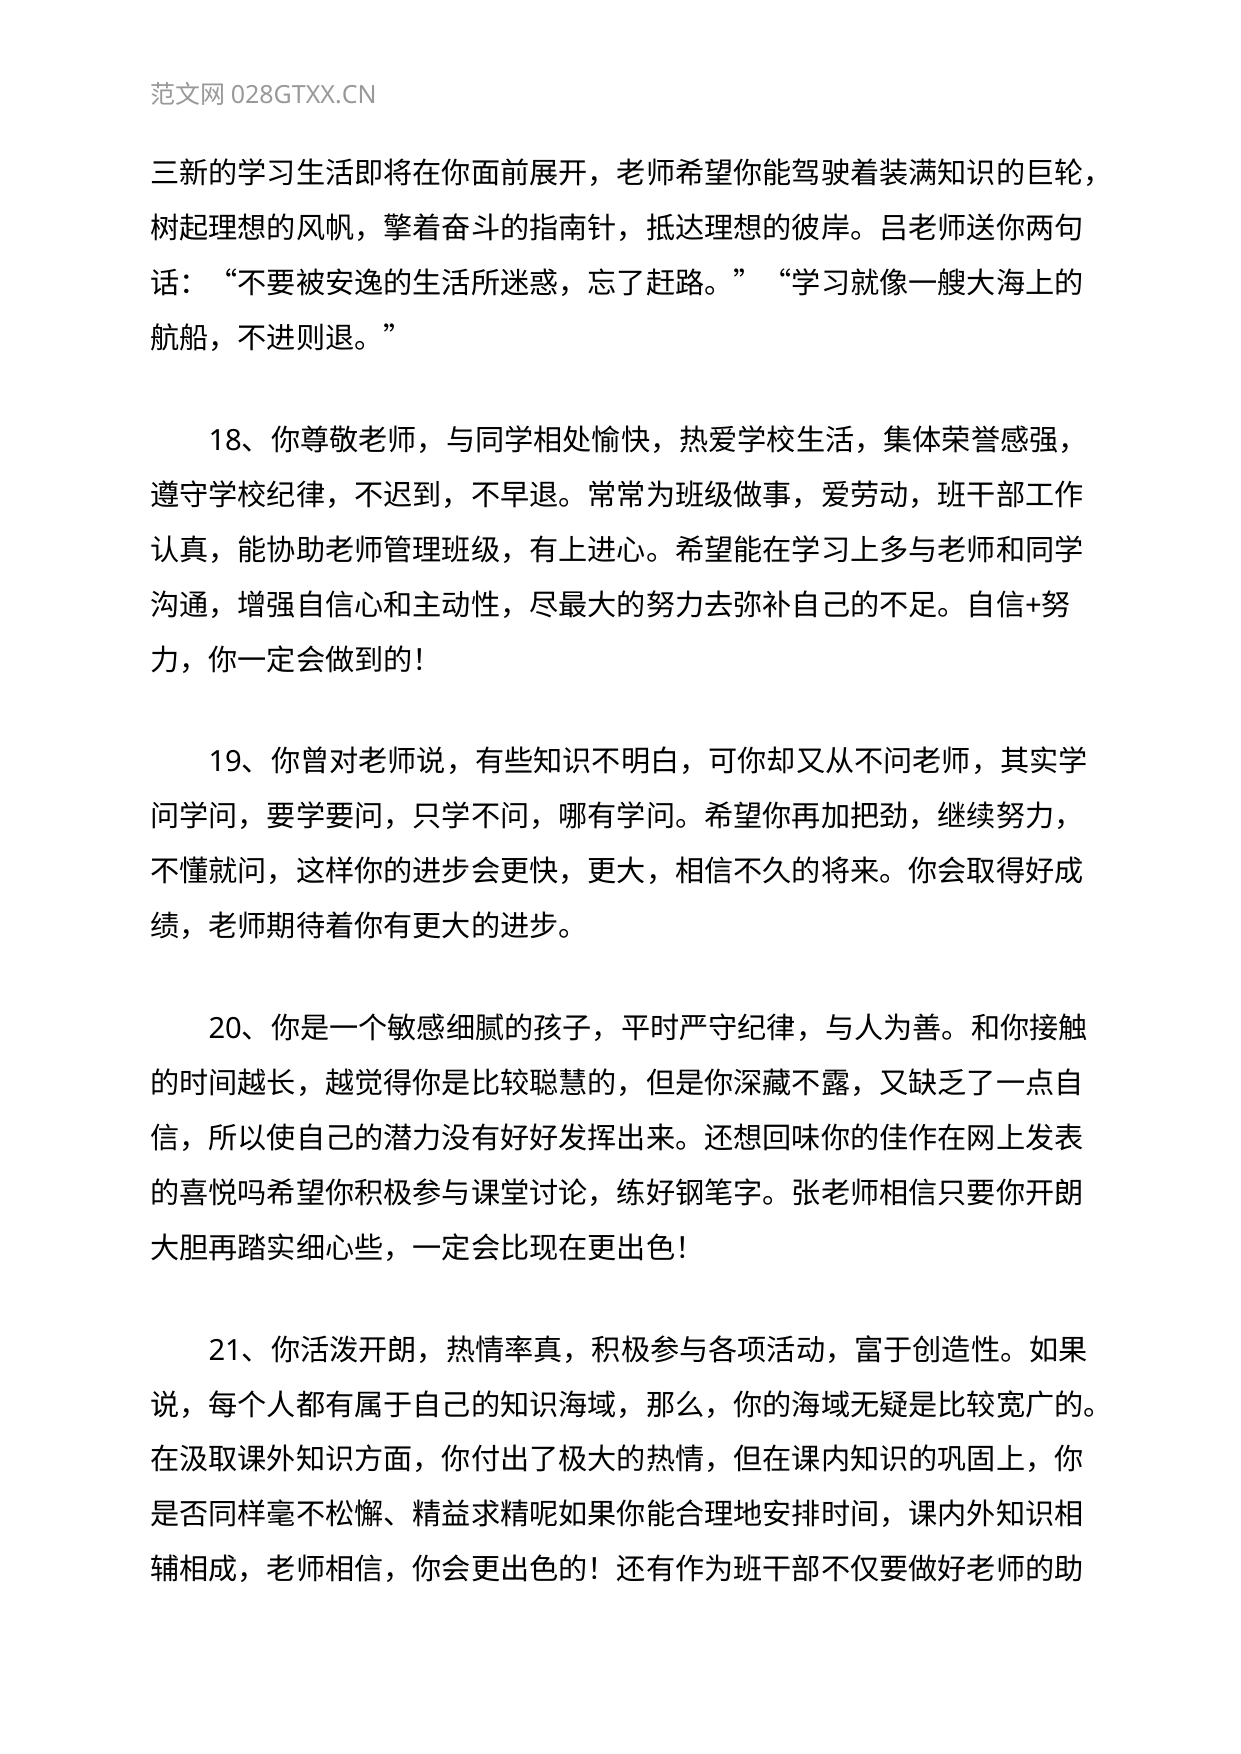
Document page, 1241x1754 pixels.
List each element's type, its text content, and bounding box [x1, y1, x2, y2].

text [150, 1326, 1090, 1588]
text 19、你曾对老师说，有些知识不明白，可你却又从不问老师，其实学问学问，要学要问，只学不问，哪有学问。希望你再加把劲，继续努力，不懂就问，这样你的进步会更快，更大，相信不久的将来。你会取得好成绩，老师期待着你有更大的进步。 [150, 738, 1090, 945]
text 18、你尊敬老师，与同学相处愉快，热爱学校生活，集体荣誉感强，遵守学校纪律，不迟到，不早退。常常为班级做事，爱劳动，班干部工作认真，能协助老师管理班级，有上进心。希望能在学习上多与老师和同学沟通，增强自信心和主动性，尽最大的努力去弥补自己的不足。自信+努力，你一定会做到的！ [150, 416, 1090, 678]
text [150, 150, 1090, 357]
text 20、你是一个敏感细腻的孩子，平时严守纪律，与人为善。和你接触的时间越长，越觉得你是比较聪慧的，但是你深藏不露，又缺乏了一点自信，所以使自己的潜力没有好好发挥出来。还想回味你的佳作在网上发表的喜悦吗希望你积极参与课堂讨论，练好钢笔字。张老师相信只要你开朗大胆再踏实细心些，一定会比现在更出色！ [150, 1004, 1090, 1267]
